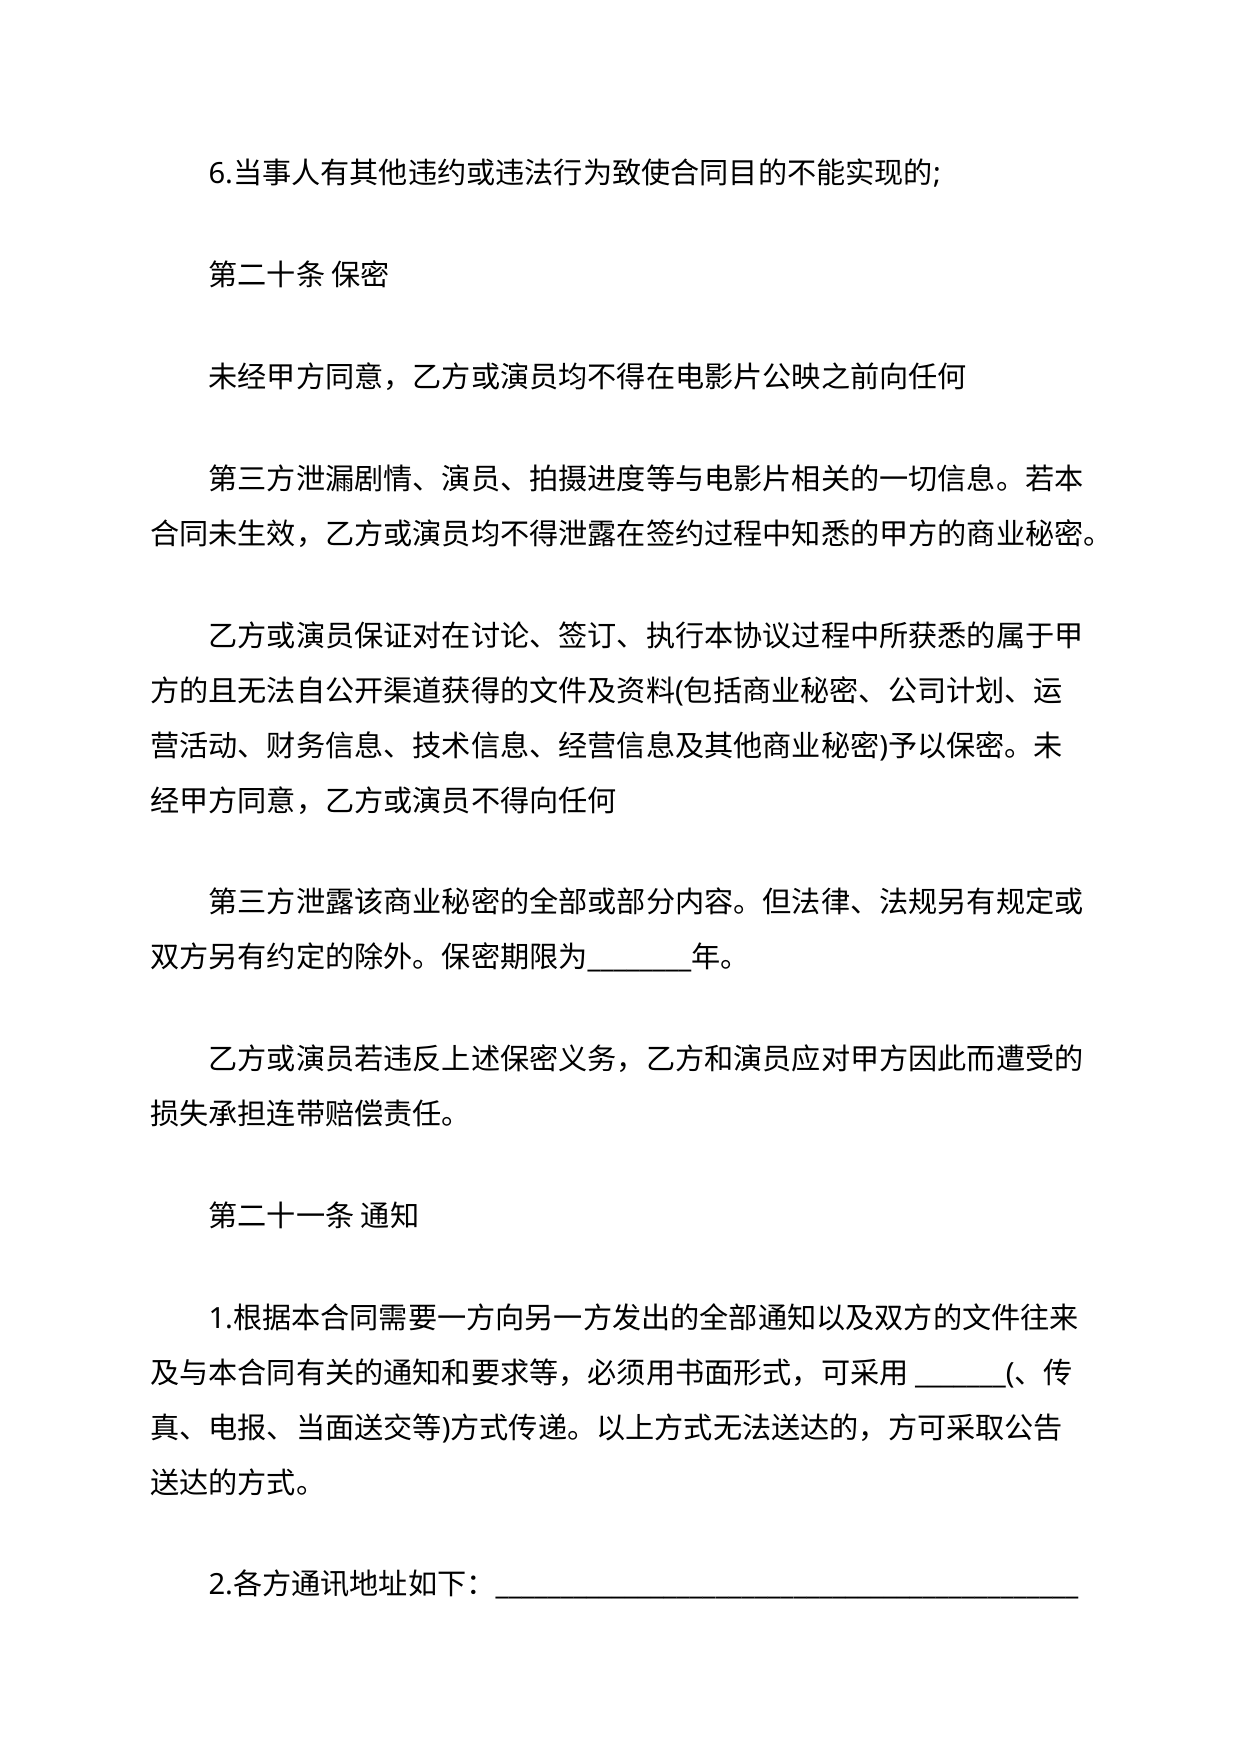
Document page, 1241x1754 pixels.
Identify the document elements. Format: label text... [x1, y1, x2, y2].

text 第三方泄露该商业秘密的全部或部分内容。但法律、法规另有规定或双方另有约定的除外。保密期限为________年。 [150, 879, 1090, 976]
text 1.根据本合同需要一方向另一方发出的全部通知以及双方的文件往来及与本合同有关的通知和要求等，必须用书面形式，可采用 _______(、传真、电报、当面送交等)方式传递。以上方式无法送达的，方可采取公告送达的方式。 [150, 1294, 1090, 1501]
text 6.当事人有其他违约或违法行为致使合同目的不能实现的; [150, 150, 1090, 192]
text 乙方或演员保证对在讨论、签订、执行本协议过程中所获悉的属于甲方的且无法自公开渠道获得的文件及资料(包括商业秘密、公司计划、运营活动、财务信息、技术信息、经营信息及其他商业秘密)予以保密。未经甲方同意，乙方或演员不得向任何 [150, 612, 1090, 819]
text 第二十一条 通知 [150, 1192, 1090, 1235]
text 第三方泄漏剧情、演员、拍摄进度等与电影片相关的一切信息。若本合同未生效，乙方或演员均不得泄露在签约过程中知悉的甲方的商业秘密。 [150, 456, 1090, 553]
text 乙方或演员若违反上述保密义务，乙方和演员应对甲方因此而遭受的损失承担连带赔偿责任。 [150, 1036, 1090, 1133]
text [150, 1561, 1090, 1603]
text 未经甲方同意，乙方或演员均不得在电影片公映之前向任何 [150, 354, 1090, 396]
text 第二十条 保密 [150, 252, 1090, 294]
